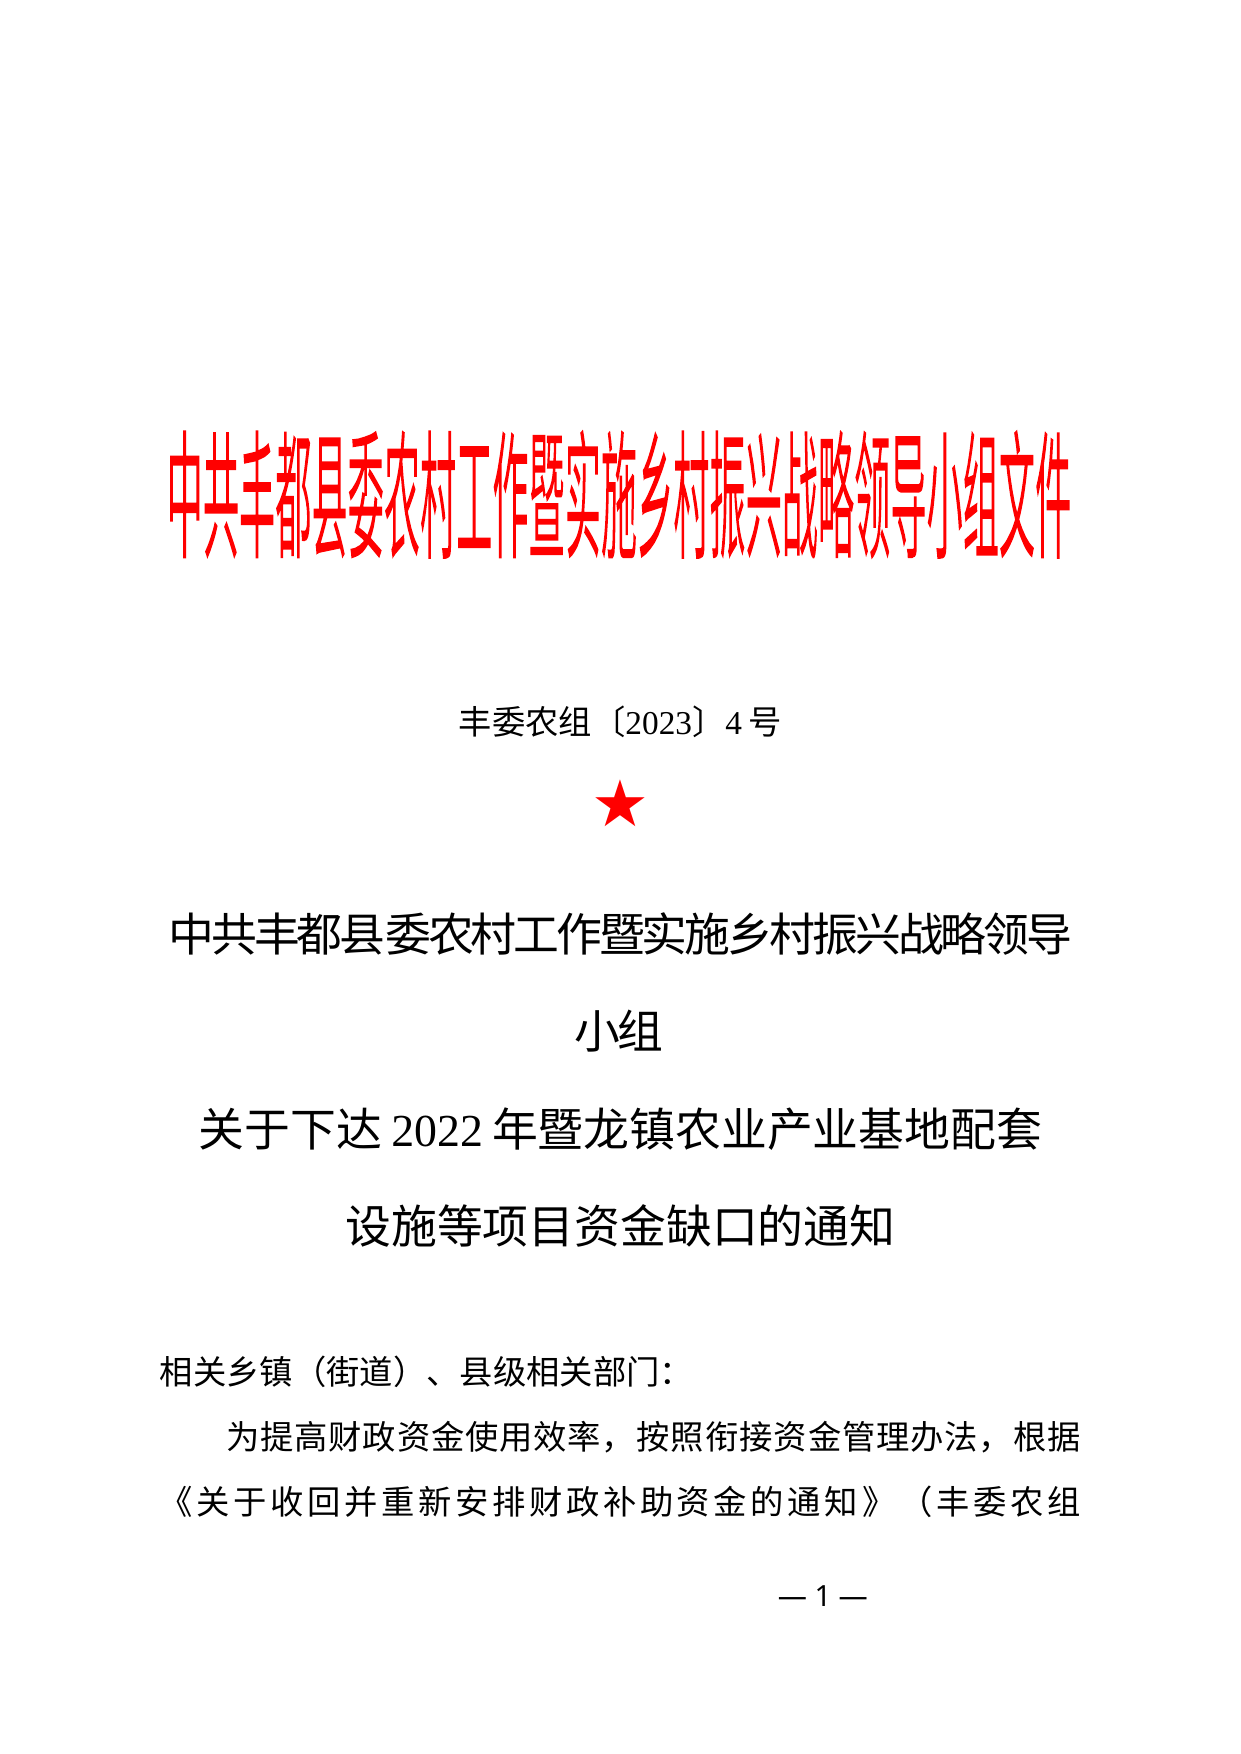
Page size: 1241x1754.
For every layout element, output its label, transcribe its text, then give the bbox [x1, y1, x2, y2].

text ★ [159, 753, 1081, 850]
text 中共丰都县委农村工作暨实施乡村振兴战略领导小组 [159, 883, 1081, 1078]
text 丰委农组〔2023〕4号 [159, 688, 1081, 753]
text 关于下达2022年暨龙镇农业产业基地配套 [159, 1078, 1081, 1175]
text 设施等项目资金缺口的通知 [159, 1175, 1081, 1273]
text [159, 1403, 1081, 1533]
text 相关乡镇（街道）、县级相关部门： [159, 1338, 1081, 1403]
